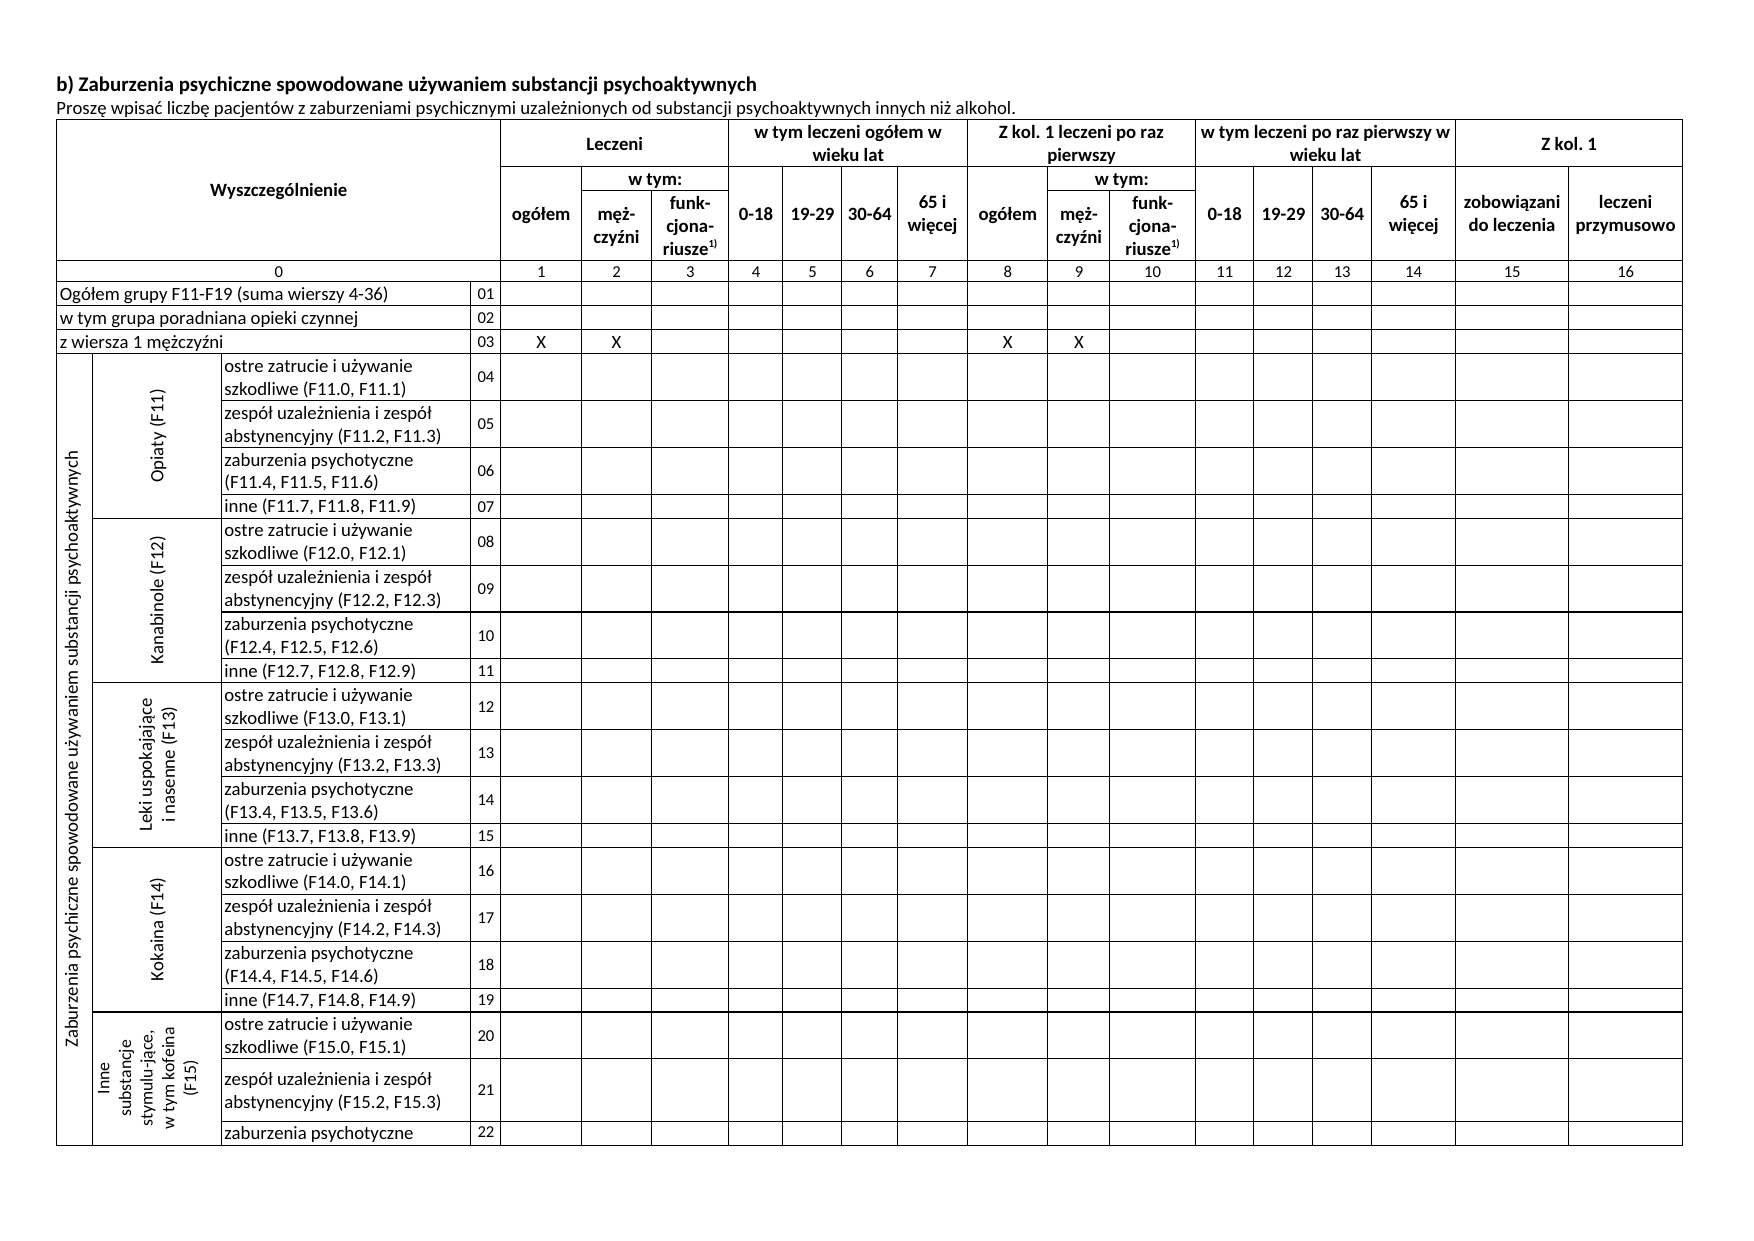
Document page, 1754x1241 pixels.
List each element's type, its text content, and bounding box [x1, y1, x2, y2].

table_cell [842, 495, 897, 518]
table_cell [1048, 730, 1109, 776]
table_cell [1456, 989, 1568, 1011]
table_cell [1372, 683, 1455, 729]
table_cell [1313, 730, 1371, 776]
table_cell [729, 1122, 782, 1144]
table_cell ogółem [968, 167, 1047, 260]
table_cell [1372, 824, 1455, 847]
table_cell [898, 659, 967, 682]
table_cell 20 [471, 1013, 500, 1058]
table_cell [783, 401, 841, 447]
table_cell [968, 730, 1047, 776]
table_cell 65 i więcej [1372, 167, 1455, 260]
table_cell [729, 777, 782, 823]
table_cell inne (F11.7, F11.8, F11.9) [222, 495, 470, 518]
table_cell [652, 1122, 728, 1144]
table_cell [1048, 659, 1109, 682]
table_cell [501, 848, 581, 894]
table_cell [1110, 683, 1195, 729]
table_cell [501, 989, 581, 1011]
table_cell [1569, 824, 1682, 847]
table_cell [652, 330, 728, 353]
table_cell 12 [1254, 261, 1312, 281]
table_cell [842, 659, 897, 682]
table_cell [1569, 777, 1682, 823]
table_cell [1313, 282, 1371, 305]
table_cell [1196, 730, 1253, 776]
table_cell [582, 566, 651, 611]
table_cell [652, 448, 728, 494]
table_cell 14 [1372, 261, 1455, 281]
table_cell [1110, 730, 1195, 776]
table_cell zaburzenia psychotyczne (F14.4, F14.5, F14.6) [222, 942, 470, 987]
table_cell [1110, 1122, 1195, 1144]
table_cell [729, 1059, 782, 1121]
table_cell [582, 1013, 651, 1058]
table_cell [729, 566, 782, 611]
table_cell [1456, 495, 1568, 518]
table_cell [1372, 495, 1455, 518]
table_cell [582, 519, 651, 564]
table_cell inne (F12.7, F12.8, F12.9) [222, 659, 470, 682]
table_cell [652, 1013, 728, 1058]
table_cell [898, 777, 967, 823]
table_cell [898, 495, 967, 518]
table_cell [652, 613, 728, 658]
table_cell [1048, 1122, 1109, 1144]
table_cell [652, 777, 728, 823]
table_cell zespół uzależnienia i zespół abstynencyjny (F11.2, F11.3) [222, 401, 470, 447]
table_cell ostre zatrucie i używanie szkodliwe (F11.0, F11.1) [222, 354, 470, 400]
table_cell [1110, 282, 1195, 305]
table_cell [1048, 282, 1109, 305]
table_cell [1254, 895, 1312, 941]
table_cell [729, 354, 782, 400]
table_cell [842, 613, 897, 658]
table_cell 22 [471, 1122, 500, 1144]
text Proszę wpisać liczbę pacjentów z zaburzeniami psychicznymi uzależnionych od substancji psychoaktywnych innych niż alkohol. [56, 96, 1683, 119]
table_cell [898, 1059, 967, 1121]
table_cell [1110, 777, 1195, 823]
table_cell 16 [471, 848, 500, 894]
table_cell [1254, 1013, 1312, 1058]
table_cell męż-czyźni [1048, 191, 1109, 260]
text b) Zaburzenia psychiczne spowodowane używaniem substancji psychoaktywnych [56, 71, 1683, 96]
table_cell [1196, 354, 1253, 400]
table_cell [1313, 895, 1371, 941]
table_cell [1196, 613, 1253, 658]
table_cell [501, 1013, 581, 1058]
table_cell [1110, 448, 1195, 494]
table_cell [1196, 330, 1253, 353]
table_cell [729, 730, 782, 776]
table_cell [729, 895, 782, 941]
table_cell [652, 566, 728, 611]
table_cell [1372, 1122, 1455, 1144]
table_cell [898, 848, 967, 894]
table_cell 7 [898, 261, 967, 281]
table_cell [1196, 306, 1253, 329]
table_cell [842, 895, 897, 941]
table_cell [501, 730, 581, 776]
table_cell 0-18 [1196, 167, 1253, 260]
table_cell [1313, 448, 1371, 494]
table_cell [842, 330, 897, 353]
table_cell [968, 659, 1047, 682]
table_cell [652, 401, 728, 447]
table_cell 19-29 [783, 167, 841, 260]
table_cell [1372, 1059, 1455, 1121]
table_cell [582, 848, 651, 894]
table_cell [1569, 519, 1682, 564]
table_cell [652, 495, 728, 518]
table_cell [652, 989, 728, 1011]
table_cell Leki uspokajające i nasenne (F13) [93, 683, 221, 847]
table_cell [652, 659, 728, 682]
table_header w tym leczeni po raz pierwszy w wieku lat [1196, 120, 1455, 166]
table_cell [1110, 989, 1195, 1011]
table_cell ostre zatrucie i używanie szkodliwe (F12.0, F12.1) [222, 519, 470, 564]
table_cell [1313, 306, 1371, 329]
table_cell [1048, 1059, 1109, 1121]
table_cell [501, 1122, 581, 1144]
table_cell 9 [1048, 261, 1109, 281]
table_cell zespół uzależnienia i zespół abstynencyjny (F12.2, F12.3) [222, 566, 470, 611]
table_cell [1254, 282, 1312, 305]
table_cell [842, 1013, 897, 1058]
table_cell [1372, 448, 1455, 494]
table_cell [1048, 519, 1109, 564]
table_cell [501, 613, 581, 658]
table_cell [1048, 942, 1109, 987]
table_cell [1456, 401, 1568, 447]
table_cell [1569, 942, 1682, 987]
table_cell [1456, 730, 1568, 776]
table_cell [1456, 613, 1568, 658]
table_cell [501, 448, 581, 494]
table_cell [783, 306, 841, 329]
table_cell [1456, 354, 1568, 400]
table_cell [842, 824, 897, 847]
table_cell [501, 659, 581, 682]
table_cell 10 [1110, 261, 1195, 281]
table_cell [1372, 306, 1455, 329]
table_cell [1254, 1059, 1312, 1121]
table_cell [652, 354, 728, 400]
table_cell [898, 613, 967, 658]
table_cell Zaburzenia psychiczne spowodowane używaniem substancji psychoaktywnych [57, 354, 92, 1144]
table_cell w tym: [582, 167, 728, 190]
table_cell [1313, 683, 1371, 729]
table_cell [1372, 895, 1455, 941]
table_cell [1313, 777, 1371, 823]
table_cell [898, 448, 967, 494]
table_cell [1254, 989, 1312, 1011]
table_cell [1254, 401, 1312, 447]
table_cell [842, 730, 897, 776]
table_cell funk-cjona-riusze1) [652, 191, 728, 260]
table_cell [842, 282, 897, 305]
table_cell [1372, 730, 1455, 776]
table_cell [582, 495, 651, 518]
table_cell [729, 942, 782, 987]
table_cell [1110, 659, 1195, 682]
table_cell zespół uzależnienia i zespół abstynencyjny (F15.2, F15.3) [222, 1059, 470, 1121]
table_cell [1456, 1013, 1568, 1058]
table_cell [582, 401, 651, 447]
table_cell [501, 895, 581, 941]
table_cell [729, 495, 782, 518]
table_cell [898, 989, 967, 1011]
table_cell [1456, 566, 1568, 611]
table_cell [842, 942, 897, 987]
table_cell [652, 824, 728, 847]
table_cell 17 [471, 895, 500, 941]
table_cell Kanabinole (F12) [93, 519, 221, 682]
table_cell [1196, 495, 1253, 518]
table_header Leczeni [501, 120, 728, 166]
table_cell [729, 306, 782, 329]
table_cell [582, 448, 651, 494]
table_cell 1 [501, 261, 581, 281]
table_cell [1313, 848, 1371, 894]
table_cell [842, 1122, 897, 1144]
table_cell [1456, 448, 1568, 494]
table_cell zaburzenia psychotyczne (F12.4, F12.5, F12.6) [222, 613, 470, 658]
table_cell 65 i więcej [898, 167, 967, 260]
table_cell [652, 895, 728, 941]
table_cell [1569, 1013, 1682, 1058]
table_cell [898, 1013, 967, 1058]
table_cell [1110, 519, 1195, 564]
table_cell [1048, 683, 1109, 729]
table_cell [898, 566, 967, 611]
table_cell [582, 659, 651, 682]
table_cell [1569, 306, 1682, 329]
table_cell [1196, 1122, 1253, 1144]
table_cell [1456, 1059, 1568, 1121]
table_cell [1196, 401, 1253, 447]
table_cell 11 [471, 659, 500, 682]
table_cell [1110, 942, 1195, 987]
table_cell [1196, 848, 1253, 894]
table_cell ostre zatrucie i używanie szkodliwe (F13.0, F13.1) [222, 683, 470, 729]
table_cell Inne substancje stymulu-jące, w tym kofeina (F15) [93, 1013, 221, 1144]
table_cell [783, 942, 841, 987]
table_cell [582, 354, 651, 400]
table_cell [842, 1059, 897, 1121]
table_cell [652, 519, 728, 564]
table_cell [842, 519, 897, 564]
table_cell [1569, 495, 1682, 518]
table_cell 06 [471, 448, 500, 494]
table_cell [1456, 659, 1568, 682]
table_cell [729, 1013, 782, 1058]
table_cell [898, 519, 967, 564]
table_cell [1048, 895, 1109, 941]
table_cell [1196, 942, 1253, 987]
table_cell [783, 777, 841, 823]
table_cell [1048, 401, 1109, 447]
table_cell [1254, 613, 1312, 658]
table_cell [1110, 895, 1195, 941]
table_cell Kokaina (F14) [93, 848, 221, 1011]
table_cell [1372, 777, 1455, 823]
table_cell [1372, 989, 1455, 1011]
table_cell 04 [471, 354, 500, 400]
table_cell [842, 777, 897, 823]
table_cell 8 [968, 261, 1047, 281]
table_cell [501, 401, 581, 447]
table_cell ogółem [501, 167, 581, 260]
table_cell [1456, 683, 1568, 729]
table_cell 08 [471, 519, 500, 564]
table_cell [842, 306, 897, 329]
table_cell [1569, 282, 1682, 305]
table_cell [652, 1059, 728, 1121]
table_cell 02 [471, 306, 500, 329]
table_cell [729, 330, 782, 353]
table_cell [1569, 566, 1682, 611]
table_cell [1048, 824, 1109, 847]
table_cell [729, 989, 782, 1011]
table_cell [1313, 659, 1371, 682]
table_cell 15 [1456, 261, 1568, 281]
table_cell 4 [729, 261, 782, 281]
table_cell [501, 777, 581, 823]
table_cell [501, 495, 581, 518]
table_cell [1254, 683, 1312, 729]
table_cell [783, 495, 841, 518]
table_cell [652, 683, 728, 729]
table_header Z kol. 1 leczeni po raz pierwszy [968, 120, 1195, 166]
table_cell [1313, 330, 1371, 353]
table_cell 10 [471, 613, 500, 658]
table_cell [1048, 495, 1109, 518]
table_cell [501, 1059, 581, 1121]
table_cell [582, 895, 651, 941]
table_cell [729, 659, 782, 682]
table_cell [1196, 1059, 1253, 1121]
table_cell inne (F14.7, F14.8, F14.9) [222, 989, 470, 1011]
table_cell [898, 683, 967, 729]
table_cell [1569, 659, 1682, 682]
table_cell [968, 777, 1047, 823]
table_cell [1313, 1013, 1371, 1058]
table_cell [1569, 613, 1682, 658]
table_cell 30-64 [1313, 167, 1371, 260]
table_cell [1456, 330, 1568, 353]
table_cell 3 [652, 261, 728, 281]
table_cell [1456, 519, 1568, 564]
table_cell [1313, 989, 1371, 1011]
table_cell [1048, 1013, 1109, 1058]
table_cell 16 [1569, 261, 1682, 281]
table_cell [1196, 824, 1253, 847]
table_cell zaburzenia psychotyczne (F11.4, F11.5, F11.6) [222, 448, 470, 494]
table_cell [1110, 354, 1195, 400]
table_cell [968, 1059, 1047, 1121]
table_cell 01 [471, 282, 500, 305]
table_cell [968, 1013, 1047, 1058]
table_cell [729, 282, 782, 305]
table_cell zaburzenia psychotyczne (F13.4, F13.5, F13.6) [222, 777, 470, 823]
table_cell [968, 519, 1047, 564]
table_cell 19 [471, 989, 500, 1011]
table_cell 15 [471, 824, 500, 847]
table_cell [582, 282, 651, 305]
table_cell [783, 448, 841, 494]
table_cell [1569, 730, 1682, 776]
table_cell [1196, 282, 1253, 305]
table_cell [1569, 401, 1682, 447]
table_cell [582, 730, 651, 776]
table_cell [1313, 1122, 1371, 1144]
table_cell 2 [582, 261, 651, 281]
table_cell [1048, 448, 1109, 494]
table_cell [729, 519, 782, 564]
table_cell [652, 942, 728, 987]
table_cell [582, 683, 651, 729]
table_cell [1110, 1013, 1195, 1058]
table_cell X [1048, 330, 1109, 353]
table_cell ostre zatrucie i używanie szkodliwe (F14.0, F14.1) [222, 848, 470, 894]
table_cell [1456, 895, 1568, 941]
table_cell [1254, 495, 1312, 518]
table_cell [1110, 306, 1195, 329]
table_cell męż-czyźni [582, 191, 651, 260]
table_cell [1569, 683, 1682, 729]
table_cell w tym grupa poradniana opieki czynnej [57, 306, 470, 329]
table_cell z wiersza 1 mężczyźni [57, 330, 470, 353]
table_cell [1110, 613, 1195, 658]
table_cell [1569, 448, 1682, 494]
table_cell [1110, 401, 1195, 447]
table_cell [1313, 613, 1371, 658]
table_header Z kol. 1 [1456, 120, 1682, 166]
table_cell [729, 401, 782, 447]
table_cell [783, 282, 841, 305]
table_cell [1569, 848, 1682, 894]
table_cell [582, 306, 651, 329]
table_cell 6 [842, 261, 897, 281]
table_cell [582, 777, 651, 823]
table_cell 07 [471, 495, 500, 518]
table_cell 05 [471, 401, 500, 447]
table_cell [842, 989, 897, 1011]
table_cell [1196, 566, 1253, 611]
table_cell [1254, 448, 1312, 494]
table_cell X [501, 330, 581, 353]
table_cell [582, 1059, 651, 1121]
table_cell zespół uzależnienia i zespół abstynencyjny (F14.2, F14.3) [222, 895, 470, 941]
table_cell zaburzenia psychotyczne (F15.4, F15.5, F15.6) [222, 1122, 470, 1144]
table_cell [968, 1122, 1047, 1144]
table_cell 0-18 [729, 167, 782, 260]
table_cell [729, 683, 782, 729]
table_cell [1569, 1059, 1682, 1121]
table_cell [1313, 566, 1371, 611]
table_cell X [968, 330, 1047, 353]
table_cell [783, 659, 841, 682]
table_cell [1254, 942, 1312, 987]
table_cell [1372, 659, 1455, 682]
table_cell [968, 848, 1047, 894]
table_cell [1254, 1122, 1312, 1144]
table_cell 5 [783, 261, 841, 281]
table_cell [968, 354, 1047, 400]
table_cell [1313, 824, 1371, 847]
table_cell [1196, 448, 1253, 494]
table_cell [582, 824, 651, 847]
table_cell [783, 730, 841, 776]
table_cell [1196, 989, 1253, 1011]
table_cell [501, 306, 581, 329]
table_cell [1196, 683, 1253, 729]
table_cell [729, 613, 782, 658]
table_cell [1196, 1013, 1253, 1058]
table_cell 11 [1196, 261, 1253, 281]
table_cell [783, 613, 841, 658]
table_cell [1372, 566, 1455, 611]
table_cell [968, 495, 1047, 518]
table_cell [1569, 989, 1682, 1011]
table_cell [842, 683, 897, 729]
table_cell [1372, 282, 1455, 305]
table_cell [1048, 777, 1109, 823]
table_cell [1456, 824, 1568, 847]
table_cell [898, 942, 967, 987]
table_cell [729, 848, 782, 894]
table_cell [1254, 354, 1312, 400]
table_cell [968, 989, 1047, 1011]
table_cell [729, 824, 782, 847]
table_cell [968, 401, 1047, 447]
table_cell [783, 848, 841, 894]
table_cell zobowiązani do leczenia [1456, 167, 1568, 260]
table_cell 21 [471, 1059, 500, 1121]
table_cell [501, 519, 581, 564]
table_cell [501, 282, 581, 305]
table_cell [783, 330, 841, 353]
table_cell [1456, 777, 1568, 823]
table_cell [1048, 354, 1109, 400]
table_cell [783, 683, 841, 729]
table_cell w tym: [1048, 167, 1195, 190]
table_cell [968, 448, 1047, 494]
table_cell [1254, 730, 1312, 776]
table_cell [1372, 330, 1455, 353]
table_cell [1372, 519, 1455, 564]
table_cell [729, 448, 782, 494]
table_cell [1048, 848, 1109, 894]
table_cell [898, 282, 967, 305]
table_cell [968, 282, 1047, 305]
table_cell Ogółem grupy F11-F19 (suma wierszy 4-36) [57, 282, 470, 305]
table_cell [1569, 354, 1682, 400]
table_cell 18 [471, 942, 500, 987]
table_cell [1569, 895, 1682, 941]
table_cell [842, 401, 897, 447]
table_cell 09 [471, 566, 500, 611]
table_cell [968, 942, 1047, 987]
table_cell [1456, 848, 1568, 894]
table_cell 03 [471, 330, 500, 353]
table_cell [783, 989, 841, 1011]
table_cell zespół uzależnienia i zespół abstynencyjny (F13.2, F13.3) [222, 730, 470, 776]
table_cell [783, 1013, 841, 1058]
table_cell [898, 306, 967, 329]
table_cell [1048, 566, 1109, 611]
table_cell [582, 989, 651, 1011]
table_cell [1569, 330, 1682, 353]
table_cell [1048, 306, 1109, 329]
table_cell [1196, 777, 1253, 823]
table_cell [1048, 613, 1109, 658]
table_cell inne (F13.7, F13.8, F13.9) [222, 824, 470, 847]
table_cell [1372, 1013, 1455, 1058]
table_cell [1456, 942, 1568, 987]
table_cell [652, 848, 728, 894]
table_header w tym leczeni ogółem w wieku lat [729, 120, 967, 166]
table_cell [1110, 848, 1195, 894]
table_cell leczeni przymusowo [1569, 167, 1682, 260]
table_cell [1372, 401, 1455, 447]
table_cell [1048, 989, 1109, 1011]
table_cell [1110, 1059, 1195, 1121]
table_cell [898, 401, 967, 447]
table_cell [1313, 942, 1371, 987]
table_cell [783, 566, 841, 611]
table_cell [1372, 613, 1455, 658]
table_cell [968, 895, 1047, 941]
table_cell [1569, 1122, 1682, 1144]
table_cell [898, 1122, 967, 1144]
table_cell [842, 448, 897, 494]
table_cell X [582, 330, 651, 353]
table_cell [1254, 777, 1312, 823]
table_cell [1456, 1122, 1568, 1144]
table_cell [1313, 519, 1371, 564]
table_cell [898, 824, 967, 847]
table_cell [968, 824, 1047, 847]
table_cell [1196, 519, 1253, 564]
table_cell [501, 354, 581, 400]
table_cell [783, 354, 841, 400]
table_cell 13 [1313, 261, 1371, 281]
table_cell [1254, 848, 1312, 894]
table_cell [582, 942, 651, 987]
table_cell [968, 683, 1047, 729]
table_cell [1254, 659, 1312, 682]
table_cell [1456, 306, 1568, 329]
table_cell [1313, 1059, 1371, 1121]
table_cell [1110, 330, 1195, 353]
table_cell 14 [471, 777, 500, 823]
table_cell [1254, 824, 1312, 847]
table_header Wyszczególnienie [57, 120, 500, 260]
table_cell [1254, 566, 1312, 611]
table_cell [501, 566, 581, 611]
table_cell [1254, 519, 1312, 564]
table_cell [1196, 659, 1253, 682]
table_cell [898, 354, 967, 400]
table_cell [783, 1059, 841, 1121]
table_cell [652, 730, 728, 776]
table_cell [1313, 495, 1371, 518]
table_cell [582, 613, 651, 658]
table_cell [652, 282, 728, 305]
table_cell [1456, 282, 1568, 305]
table_cell [968, 566, 1047, 611]
table_cell 0 [57, 261, 500, 281]
table_cell 12 [471, 683, 500, 729]
table_cell [1110, 495, 1195, 518]
table_cell [1313, 354, 1371, 400]
table_cell Opiaty (F11) [93, 354, 221, 518]
table_cell [501, 942, 581, 987]
table_cell 13 [471, 730, 500, 776]
table_cell [783, 519, 841, 564]
table_cell [501, 824, 581, 847]
table_cell [582, 1122, 651, 1144]
table_cell [968, 613, 1047, 658]
table_cell [898, 895, 967, 941]
table_cell 19-29 [1254, 167, 1312, 260]
table_cell [783, 895, 841, 941]
table_cell [898, 330, 967, 353]
table_cell [783, 824, 841, 847]
table_cell [652, 306, 728, 329]
table_cell [501, 683, 581, 729]
table_cell [1254, 306, 1312, 329]
table_cell funk-cjona-riusze1) [1110, 191, 1195, 260]
table_cell [1110, 824, 1195, 847]
table_cell [1110, 566, 1195, 611]
table_cell [783, 1122, 841, 1144]
table_cell 30-64 [842, 167, 897, 260]
table_cell [842, 566, 897, 611]
table_cell [1372, 354, 1455, 400]
table_cell [1196, 895, 1253, 941]
table_cell [842, 848, 897, 894]
table_cell [1313, 401, 1371, 447]
table_cell [1372, 942, 1455, 987]
table_cell [1372, 848, 1455, 894]
table_cell [968, 306, 1047, 329]
table_cell [898, 730, 967, 776]
table_cell ostre zatrucie i używanie szkodliwe (F15.0, F15.1) [222, 1013, 470, 1058]
table_cell [1254, 330, 1312, 353]
table_cell [842, 354, 897, 400]
